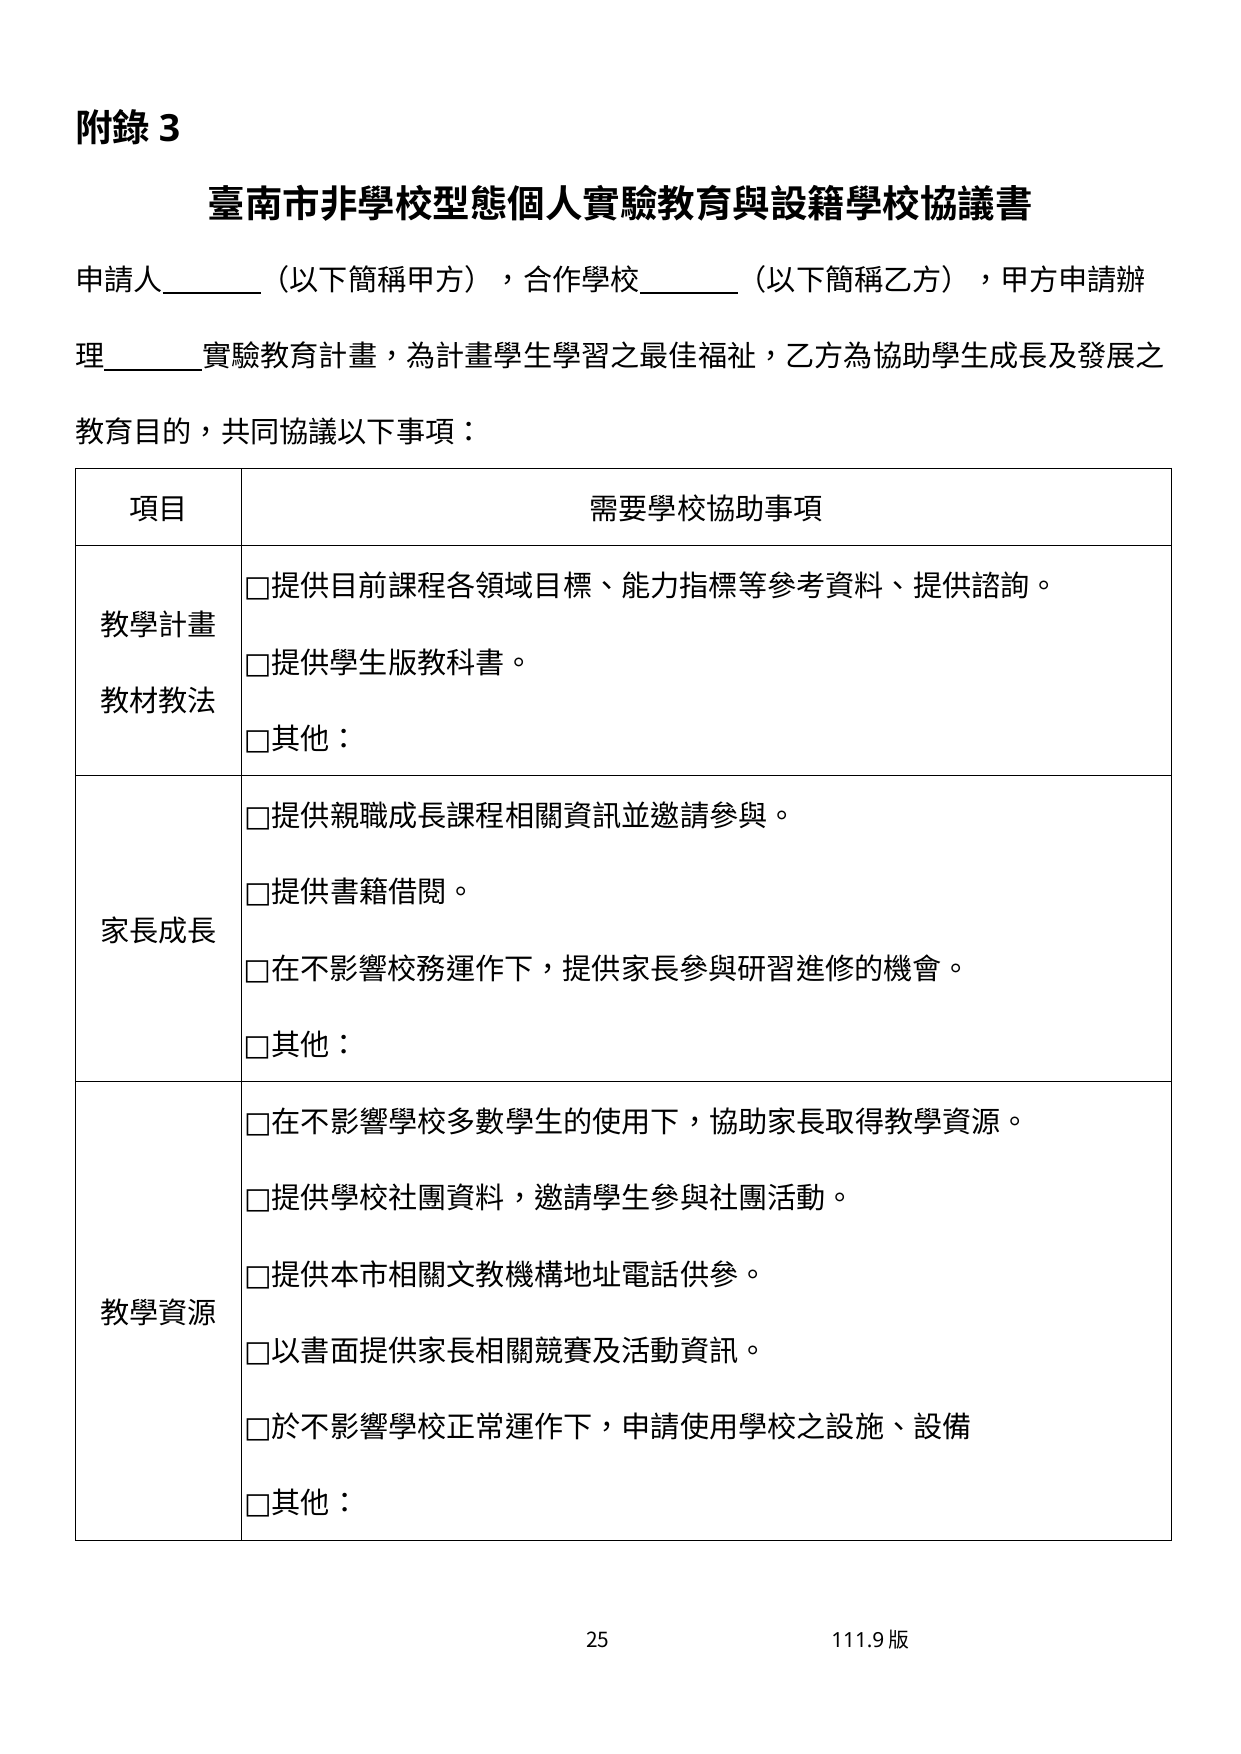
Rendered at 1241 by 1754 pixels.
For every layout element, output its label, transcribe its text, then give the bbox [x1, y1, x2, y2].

text 臺南市非學校型態個人實驗教育與設籍學校協議書 [75, 163, 1165, 239]
table_cell □提供目前課程各領域目標、能力指標等參考資料、提供諮詢。 □提供學生版教科書。 □其他： [242, 546, 1171, 775]
table_cell 教學資源 [76, 1082, 241, 1539]
table_header 需要學校協助事項 [242, 469, 1171, 545]
table_cell □在不影響學校多數學生的使用下，協助家長取得教學資源。 □提供學校社團資料，邀請學生參與社團活動。 □提供本市相關文教機構地址電話供參。 □以書面提供家長相關競賽及活動資訊。 □於不影響學校正常運作下，申請使用學校之設施、設備 □其他： [242, 1082, 1171, 1539]
table_header 項目 [76, 469, 241, 545]
table_cell 家長成長 [76, 776, 241, 1081]
table_cell 教學計畫 教材教法 [76, 546, 241, 775]
table_cell □提供親職成長課程相關資訊並邀請參與。 □提供書籍借閱。 □在不影響校務運作下，提供家長參與研習進修的機會。 □其他： [242, 776, 1171, 1081]
text 申請人 （以下簡稱甲方），合作學校 （以下簡稱乙方），甲方申請辦理 實驗教育計畫，為計畫學生學習之最佳福祉，乙方為協助學生成長及發展之教育目的，共同協議以下事項： [75, 239, 1165, 468]
text 附錄 3 [75, 87, 1165, 163]
